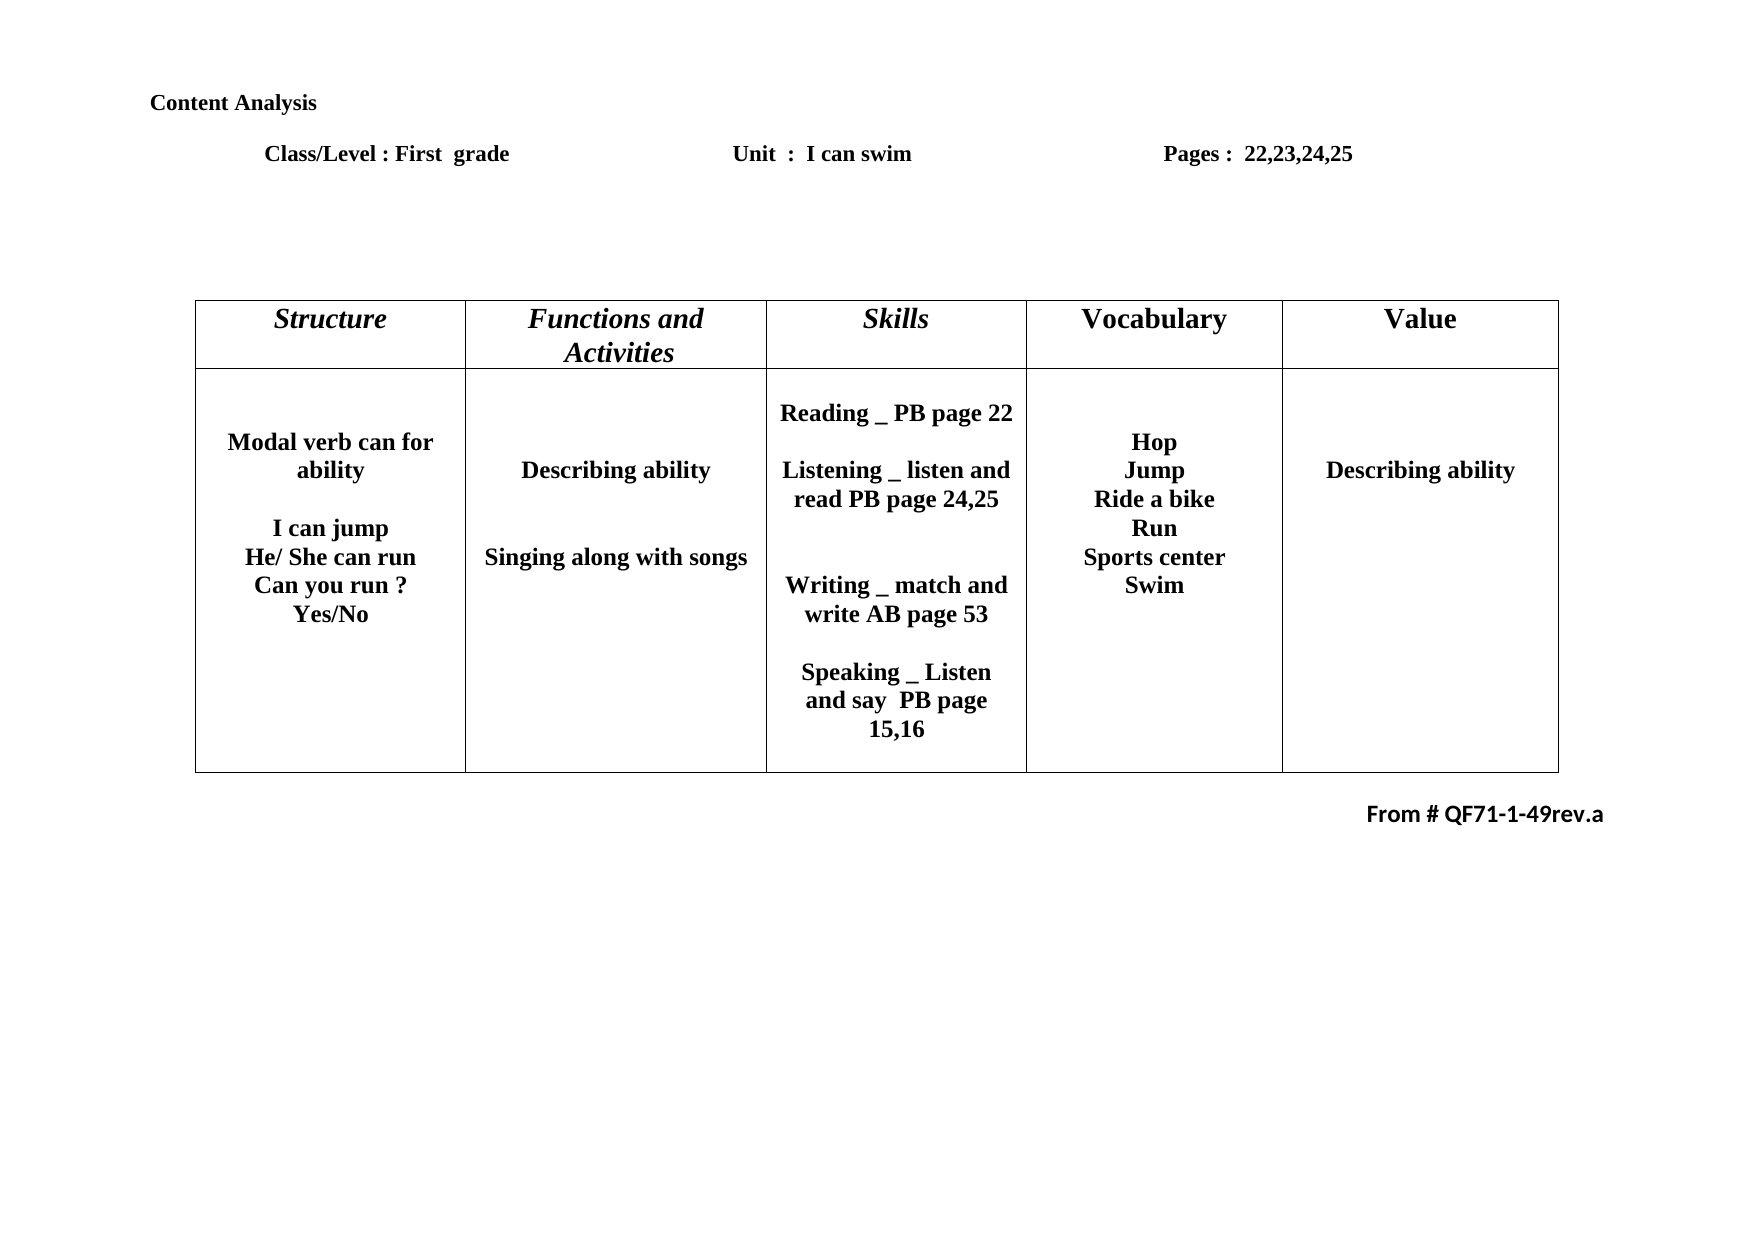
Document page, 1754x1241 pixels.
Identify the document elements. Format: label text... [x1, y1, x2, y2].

table_header Value [1283, 301, 1558, 368]
table_cell Describing ability Singing along with songs [466, 369, 766, 772]
text Class/Level : First grade Unit : I can swim Pages : 22,23,24,25 [150, 140, 1604, 166]
table_cell Modal verb can for ability I can jump He/ She can run Can you run ? Yes/No [196, 369, 465, 772]
table_cell Reading _ PB page 22 Listening _ listen and read PB page 24,25 Writing _ match and write AB page 53 Speaking _ Listen and say PB page 15,16 [767, 369, 1026, 772]
text From # QF71-1-49rev.a [150, 298, 1604, 828]
text Content Analysis [150, 89, 1604, 115]
table_header Functions and Activities [466, 301, 766, 368]
table_cell Hop Jump Ride a bike Run Sports center Swim [1027, 369, 1282, 772]
table_header Skills [767, 301, 1026, 368]
table_header Structure [196, 301, 465, 368]
table_header Vocabulary [1027, 301, 1282, 368]
table_cell Describing ability [1283, 369, 1558, 772]
